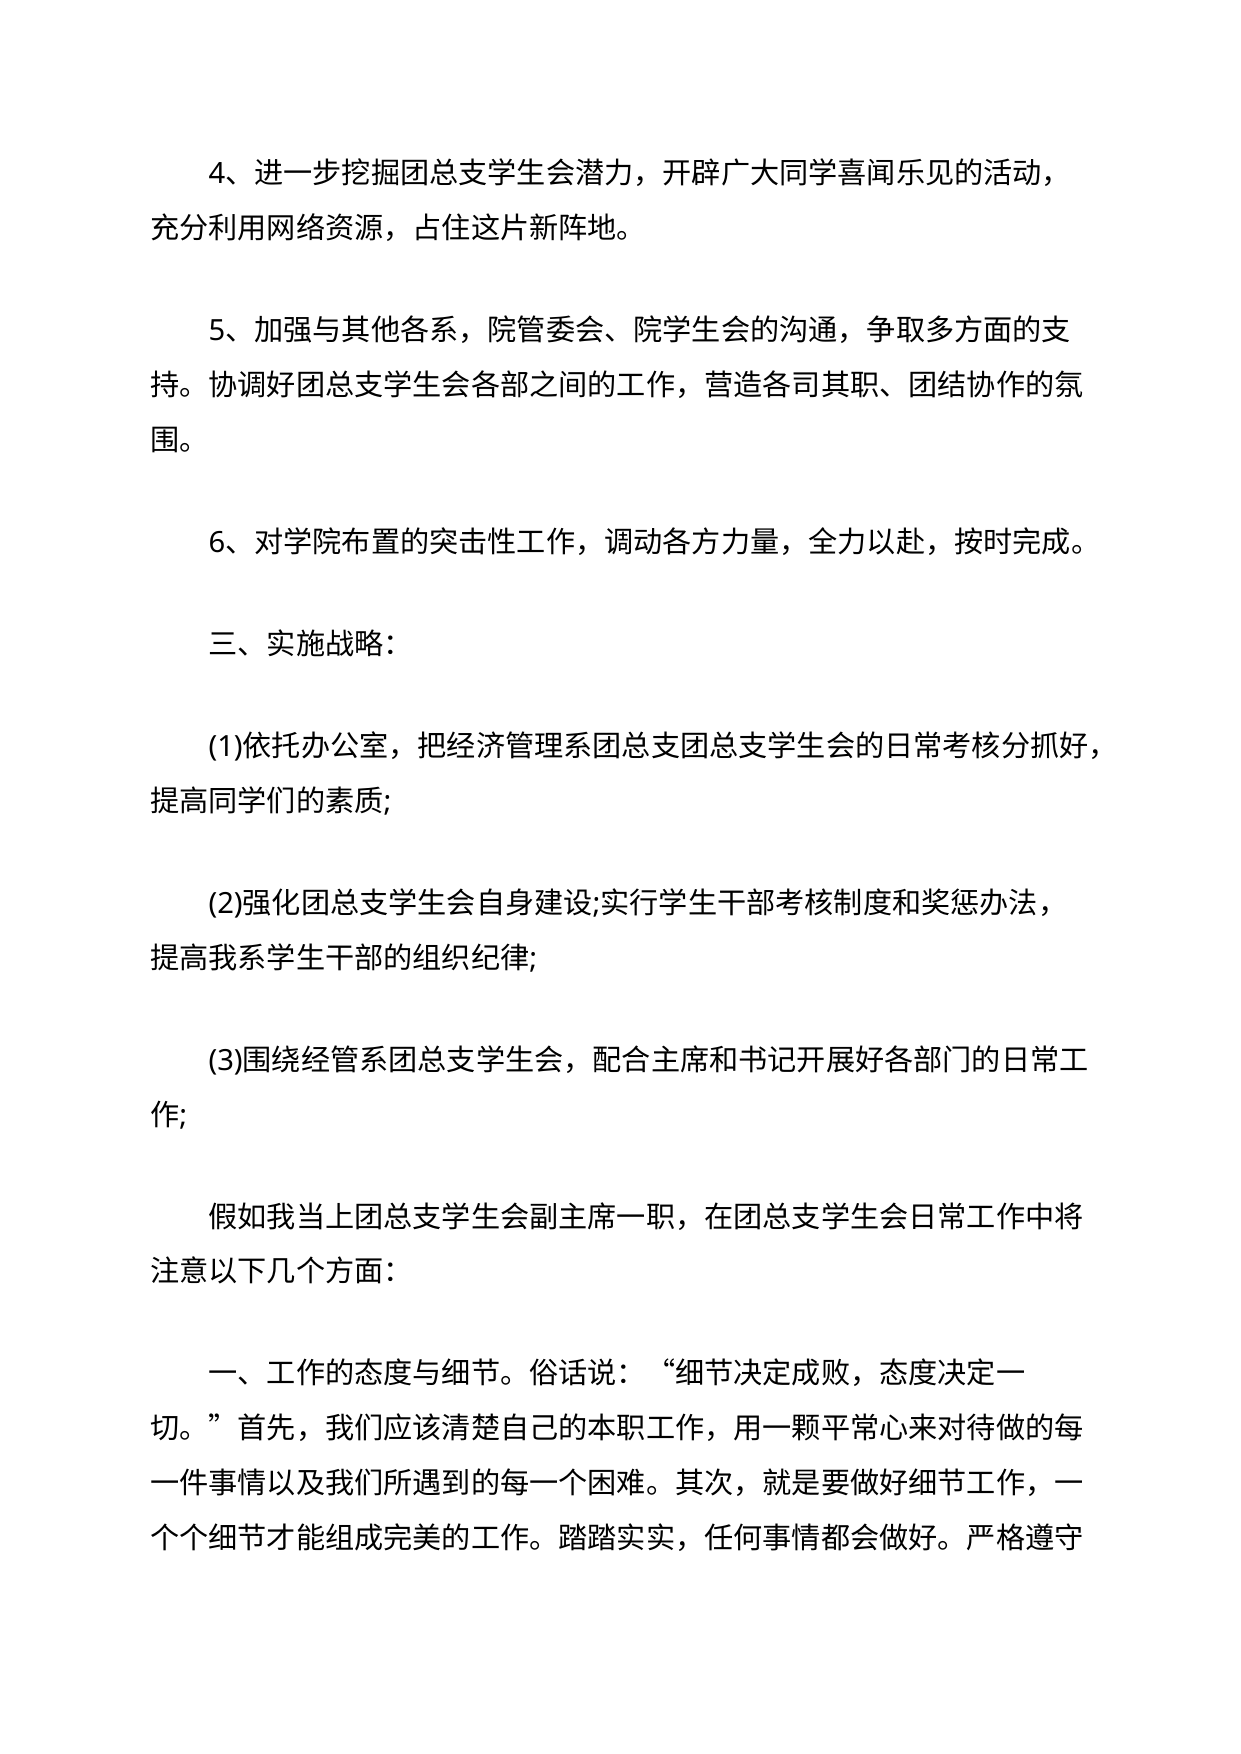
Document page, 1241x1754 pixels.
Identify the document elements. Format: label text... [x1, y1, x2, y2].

text (1)依托办公室，把经济管理系团总支团总支学生会的日常考核分抓好，提高同学们的素质; [150, 722, 1090, 819]
text 5、加强与其他各系，院管委会、院学生会的沟通，争取多方面的支持。协调好团总支学生会各部之间的工作，营造各司其职、团结协作的氛围。 [150, 307, 1090, 459]
text 假如我当上团总支学生会副主席一职，在团总支学生会日常工作中将注意以下几个方面： [150, 1193, 1090, 1290]
text (3)围绕经管系团总支学生会，配合主席和书记开展好各部门的日常工作; [150, 1036, 1090, 1133]
text 6、对学院布置的突击性工作，调动各方力量，全力以赴，按时完成。 [150, 518, 1090, 561]
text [150, 1350, 1090, 1557]
text 三、实施战略： [150, 620, 1090, 663]
text (2)强化团总支学生会自身建设;实行学生干部考核制度和奖惩办法，提高我系学生干部的组织纪律; [150, 879, 1090, 977]
text 4、进一步挖掘团总支学生会潜力，开辟广大同学喜闻乐见的活动，充分利用网络资源，占住这片新阵地。 [150, 150, 1090, 247]
